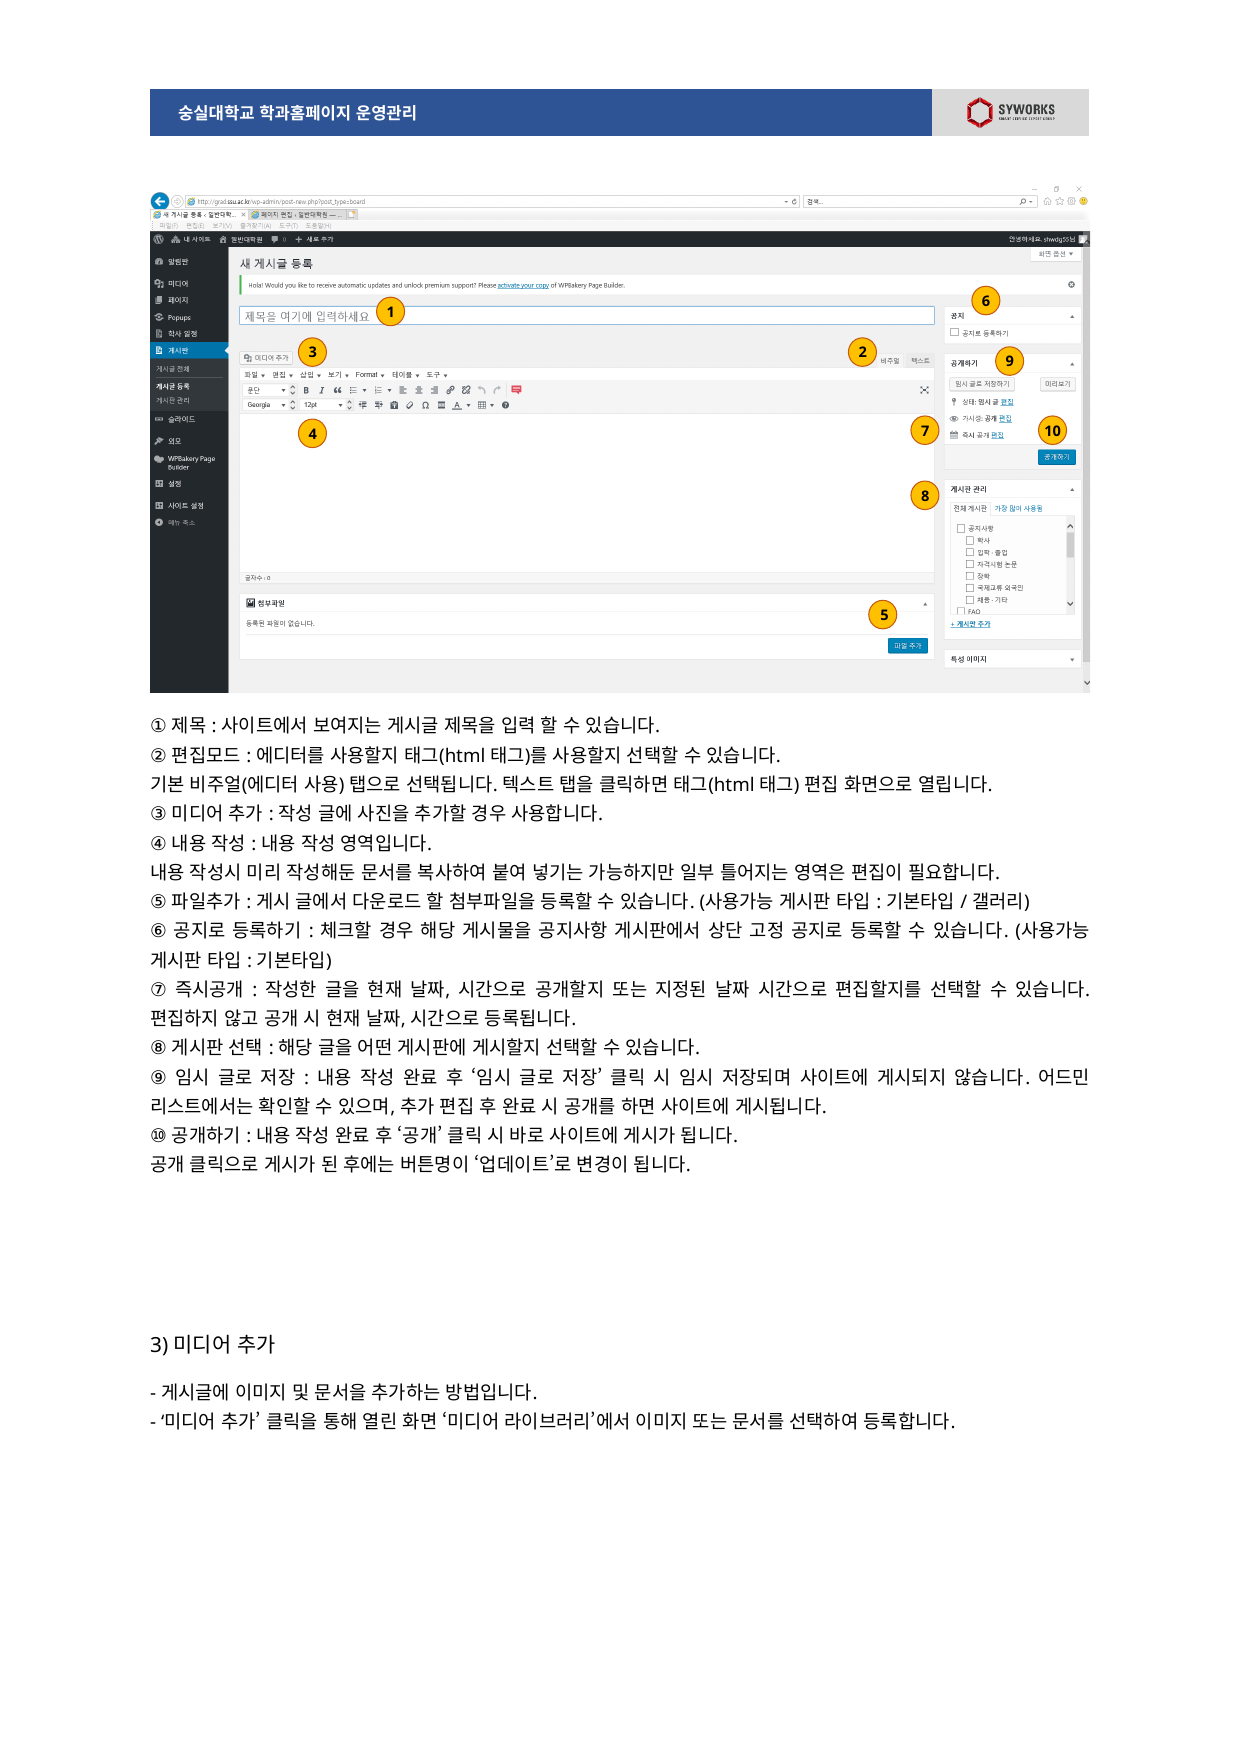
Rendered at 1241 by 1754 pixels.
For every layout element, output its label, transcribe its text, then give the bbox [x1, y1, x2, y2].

text 3) 미디어 추가 [150, 1328, 1090, 1359]
picture [156, 199, 164, 204]
picture [965, 95, 1056, 130]
picture [150, 182, 1091, 693]
text ① 제목 : 사이트에서 보여지는 게시글 제목을 입력 할 수 있습니다. ② 편집모드 : 에디터를 사용할지 태그(html 태그)를 사용할지 선택할 수 있습니다. 기본 비주얼(에디터 사용) 탭으로 선택됩니다. 텍스트 탭을 클릭하면 태그(html 태그) 편집 화면으로 열립니다. ③ 미디어 추가 : 작성 글에 사진을 추가할 경우 사용합니다. ④ 내용 작성 : 내용 작성 영역입니다. 내용 작성시 미리 작성해둔 문서를 복사하여 붙여 넣기는 가능하지만 일부 틀어지는 영역은 편집이 필요합니다. ⑤ 파일추가 : 게시 글에서 다운로드 할 첨부파일을 등록할 수 있습니다. (사용가능 게시판 타입 : 기본타입 / 갤러리) ⑥ 공지로 등록하기 : 체크할 경우 해당 게시물을 공지사항 게시판에서 상단 고정 공지로 등록할 수 있습니다. (사용가능 게시판 타입 : 기본타입) ⑦ 즉시공개 : 작성한 글을 현재 날짜, 시간으로 공개할지 또는 지정된 날짜 시간으로 편집할지를 선택할 수 있습니다. 편집하지 않고 공개 시 현재 날짜, 시간으로 등록됩니다. ⑧ 게시판 선택 : 해당 글을 어떤 게시판에 게시할지 선택할 수 있습니다. ⑨ 임시 글로 저장 : 내용 작성 완료 후 ‘임시 글로 저장’ 클릭 시 임시 저장되며 사이트에 게시되지 않습니다. 어드민 리스트에서는 확인할 수 있으며, 추가 편집 후 완료 시 공개를 하면 사이트에 게시됩니다. ⑩ 공개하기 : 내용 작성 완료 후 ‘공개’ 클릭 시 바로 사이트에 게시가 됩니다. 공개 클릭으로 게시가 된 후에는 버튼명이 ‘업데이트’로 변경이 됩니다. [150, 711, 1090, 1177]
text - 게시글에 이미지 및 문서을 추가하는 방법입니다. - ‘미디어 추가’ 클릭을 통해 열린 화면 ‘미디어 라이브러리’에서 이미지 또는 문서를 선택하여 등록합니다. [150, 1378, 1090, 1434]
